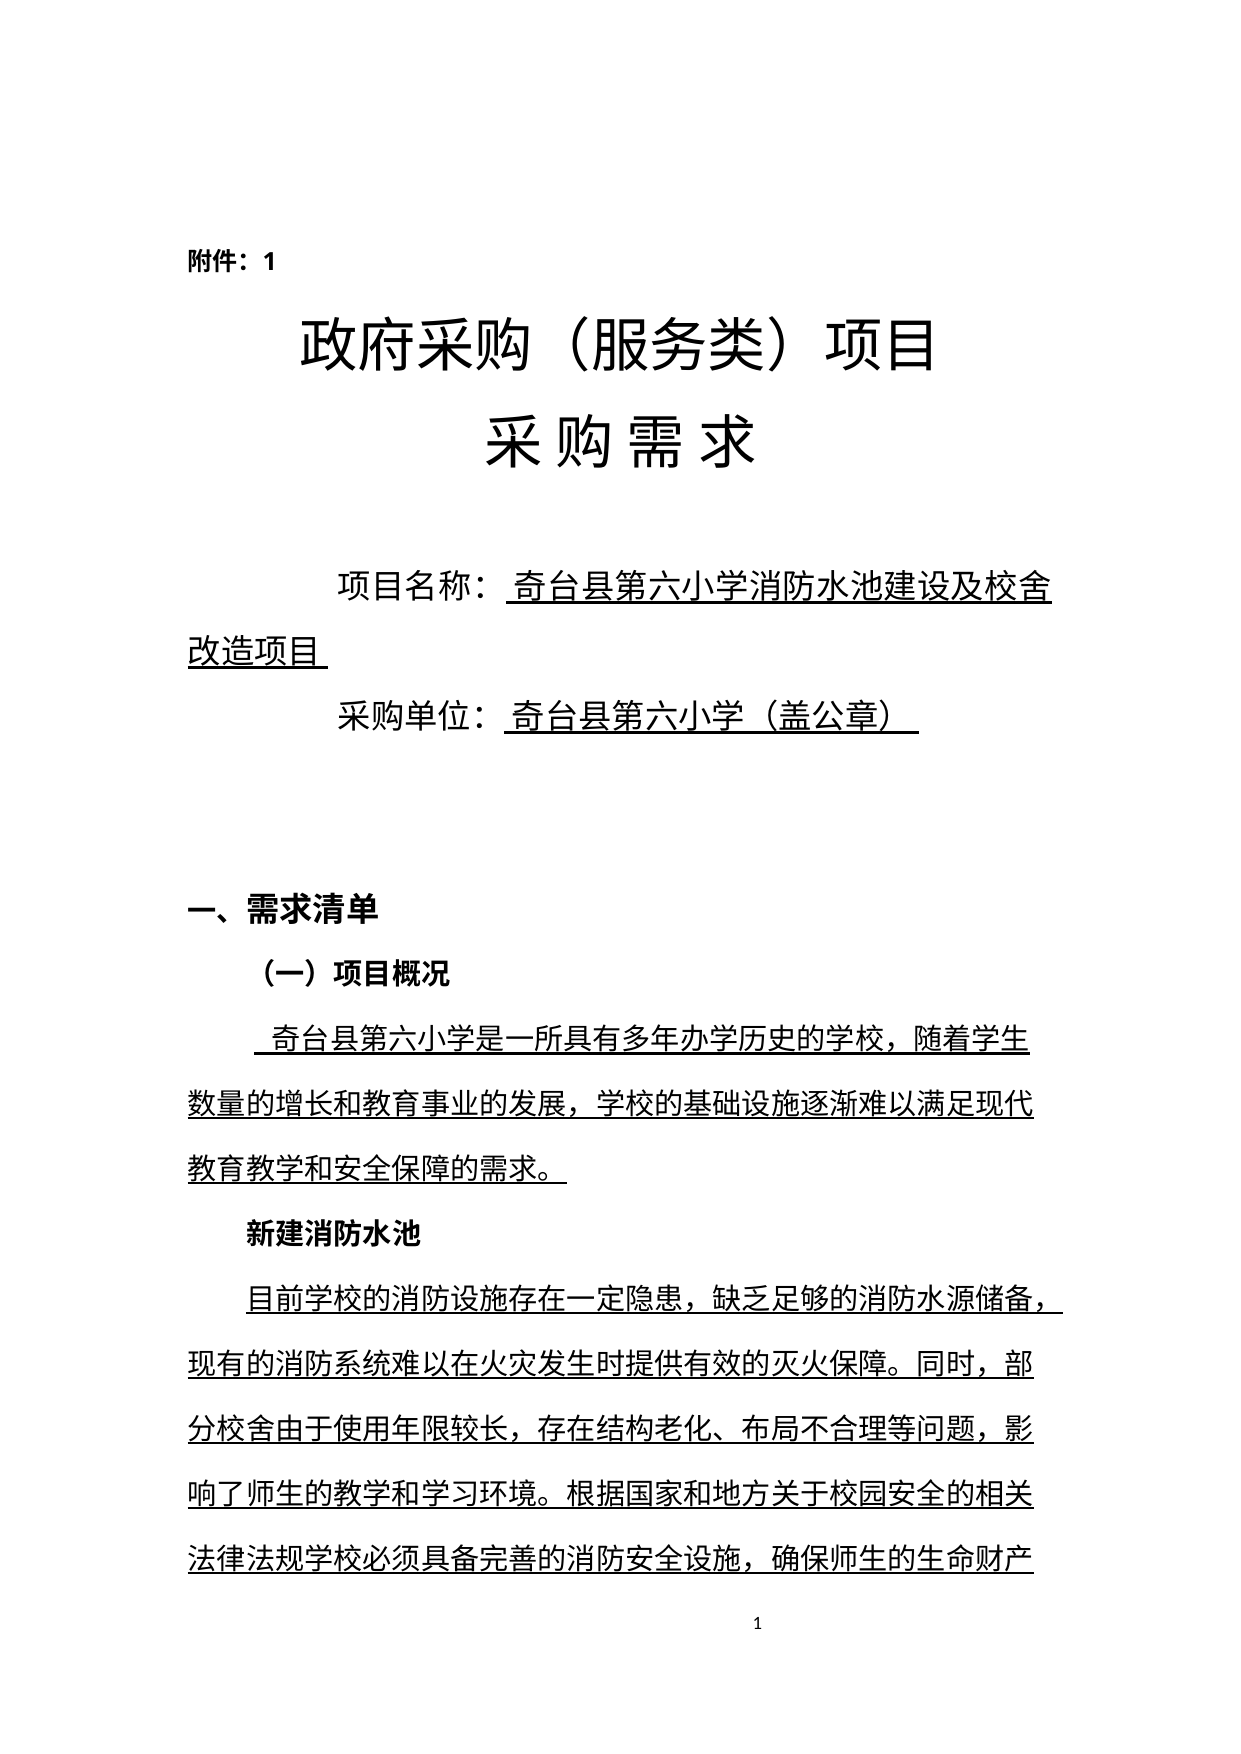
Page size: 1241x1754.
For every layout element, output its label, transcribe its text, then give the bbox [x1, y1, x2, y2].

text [187, 1264, 1053, 1589]
text 奇台县第六小学是一所具有多年办学历史的学校，随着学生数量的增长和教育事业的发展，学校的基础设施逐渐难以满足现代教育教学和安全保障的需求。 [187, 1004, 1053, 1199]
text 政府采购（服务类）项目 [187, 292, 1053, 389]
text 一、需求清单 [187, 874, 1053, 939]
text 新建消防水池 [187, 1199, 1053, 1264]
text 采购单位： 奇台县第六小学（盖公章） [187, 682, 1053, 747]
text 项目名称： 奇台县第六小学消防水池建设及校舍改造项目 [187, 552, 1053, 682]
text （一）项目概况 [187, 939, 1053, 1004]
text 附件：1 [187, 227, 1053, 292]
text 采 购 需 求 [187, 389, 1053, 487]
